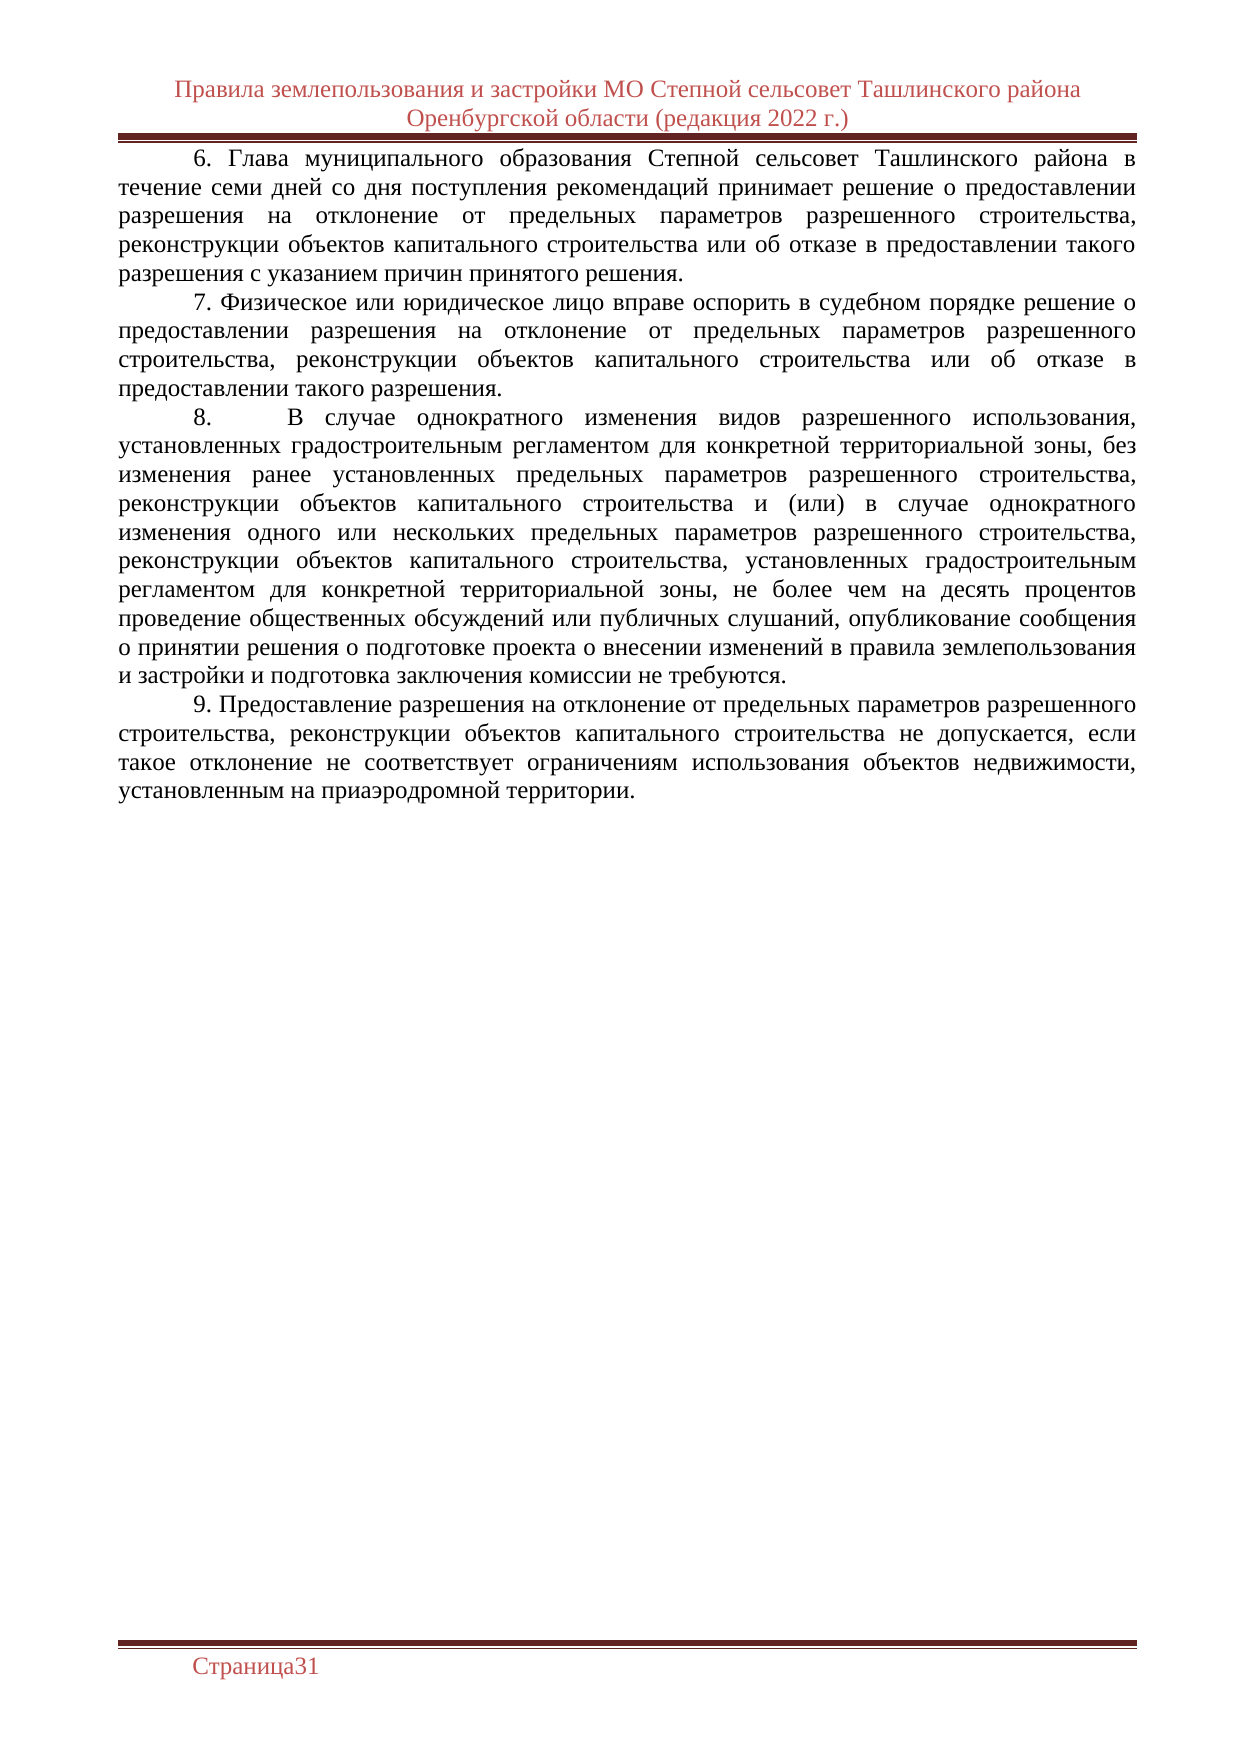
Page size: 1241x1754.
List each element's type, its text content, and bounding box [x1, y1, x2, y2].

text 7. Физическое или юридическое лицо вправе оспорить в судебном порядке решение о предоставлении разрешения на отклонение от предельных параметров разрешенного строительства, реконструкции объектов капитального строительства или об отказе в предоставлении такого разрешения. [118, 287, 1137, 402]
list В случае однократного изменения видов разрешенного использования, установленных градостроительным регламентом для конкретной территориальной зоны, без изменения ранее установленных предельных параметров разрешенного строительства, реконструкции объектов капитального строительства и (или) в случае однократного изменения одного или нескольких предельных параметров разрешенного строительства, реконструкции объектов капитального строительства, установленных градостроительным регламентом для конкретной территориальной зоны, не более чем на десять процентов проведение общественных обсуждений или публичных слушаний, опубликование сообщения о принятии решения о подготовке проекта о внесении изменений в правила землепользования и застройки и подготовка заключения комиссии не требуются. [118, 402, 1137, 689]
text 6. Глава муниципального образования Степной сельсовет Ташлинского района в течение семи дней со дня поступления рекомендаций принимает решение о предоставлении разрешения на отклонение от предельных параметров разрешенного строительства, реконструкции объектов капитального строительства или об отказе в предоставлении такого разрешения с указанием причин принятого решения. [118, 143, 1137, 287]
text 9. Предоставление разрешения на отклонение от предельных параметров разрешенного строительства, реконструкции объектов капитального строительства не допускается, если такое отклонение не соответствует ограничениям использования объектов недвижимости, установленным на приаэродромной территории. [118, 689, 1137, 804]
